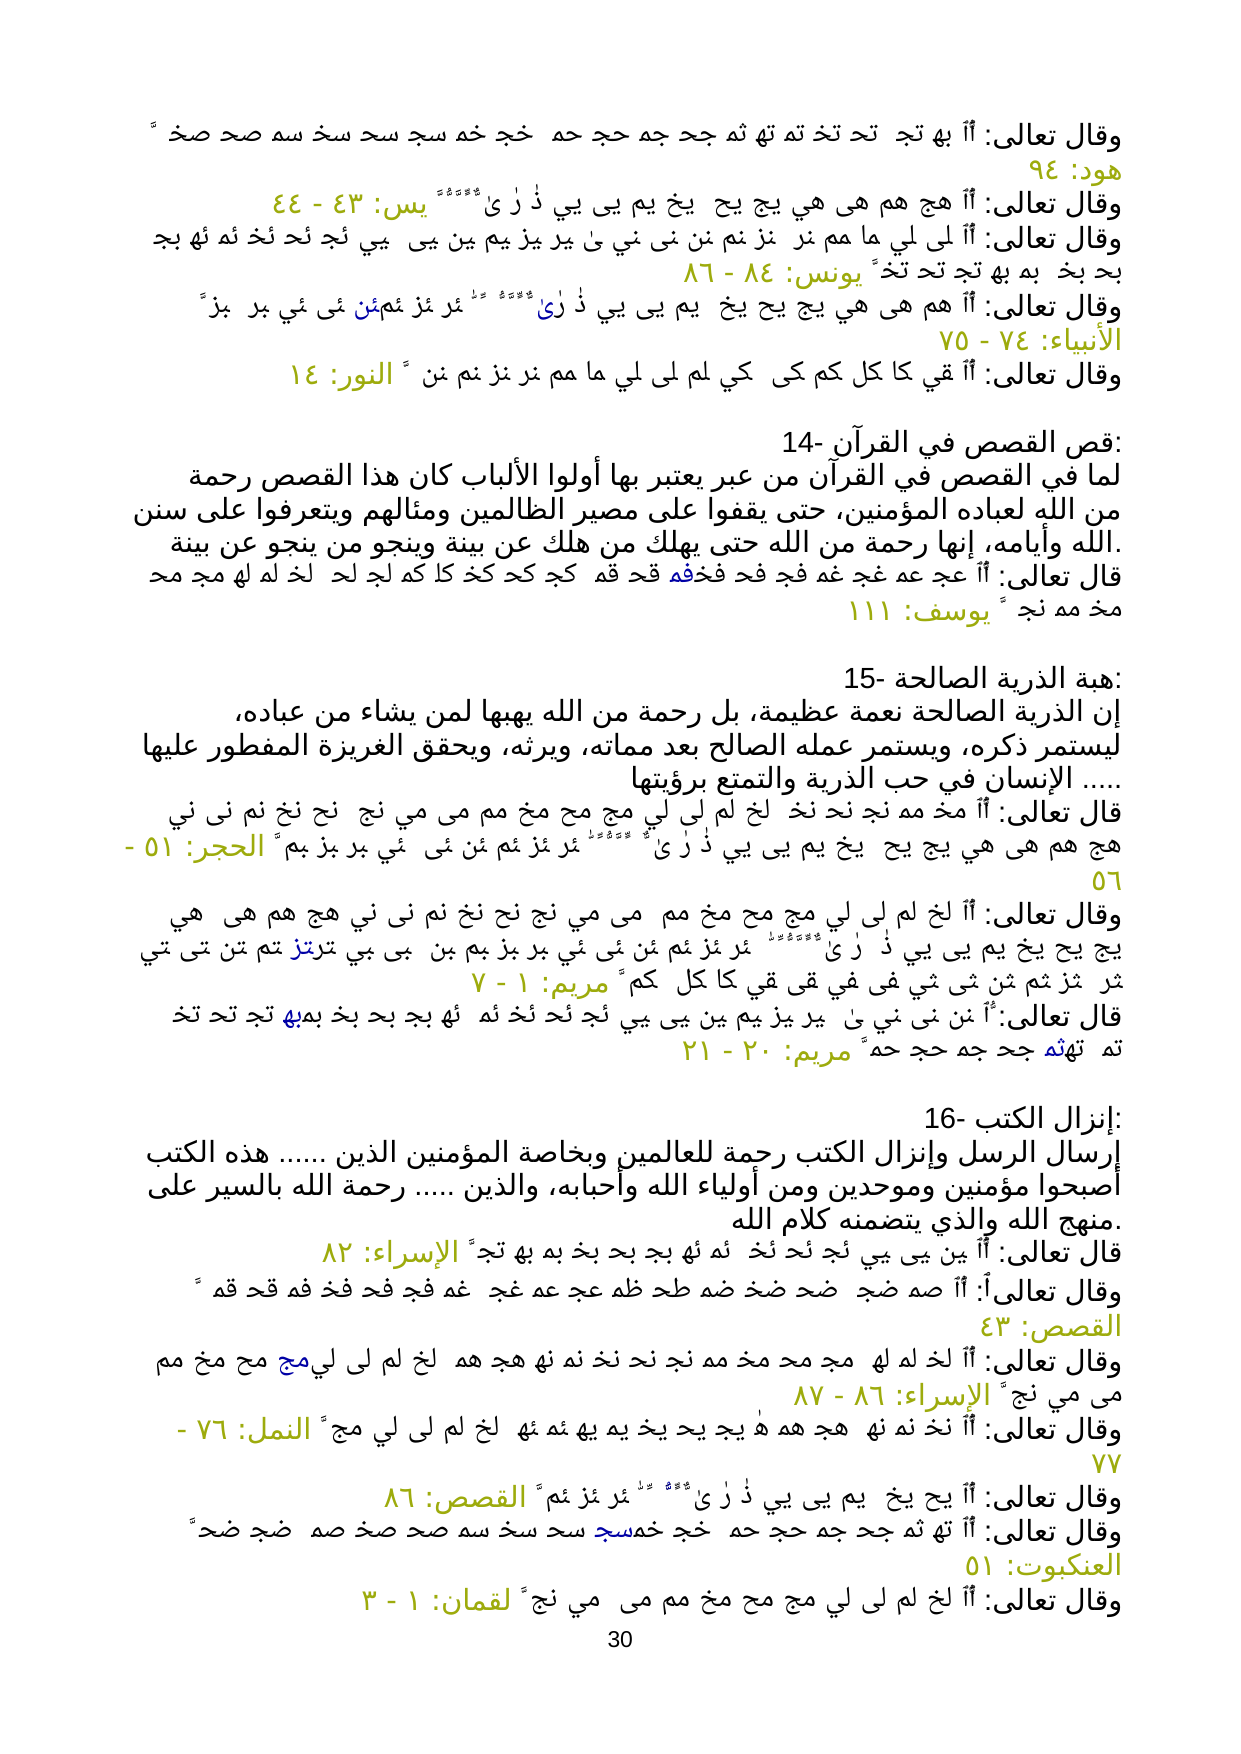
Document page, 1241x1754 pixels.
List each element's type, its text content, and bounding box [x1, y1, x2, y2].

text 16- إنزال الكتب: [118, 1101, 1122, 1135]
text قال تعالى: ﭐﱡﭐ ﳐ ﳑ ﳒ ﳓ ﳔ ﱁ ﱂ ﱃ ﱄ ﱅ ﱆ ﱇ ﱈ ﱉ ﱊ ﱋ ﱌ ﱍ ﱎ ﱏ ﱐ ﱑ ﱒ ﱓ ﱔ ﱕ ﱖ ﱗ ﱘ ﱙ ﱚ ﱛ ﱜ ﱝ ﱞ ﱟ ﱠ ﱡ ﱢ ﱣ ﱤ ﱥ ﱦ ﱧ ﱨ ﱩ ﱪ ﱫ ﱬ ﱠ الحجر: ٥١ - ٥٦ [118, 795, 1122, 897]
text وقال تعالى: ﭐﱡﭐ ﳋ ﳌ ﳍ ﳎ ﳏ ﳐ ﳑ ﳒ ﳓ ﳔ ﳕ ﳖ ﳗ ﳘ ﱁ ﱂ ﱃ ﱄﱅ ﱆ ﱇ ﱈ ﱉ ﱊ ﱋ ﱠ الإسراء: ٨٦ - ٨٧ [118, 1343, 1122, 1412]
text لما في القصص في القرآن من عبر يعتبر بها أولوا الألباب كان هذا القصص رحمة من الله لعباده المؤمنين، حتى يقفوا على مصير الظالمين ومئالهم ويتعرفوا على سنن الله وأيامه، إنها رحمة من الله حتى يهلك من هلك عن بينة وينجو من ينجو عن بينة. [118, 458, 1122, 559]
text إن الذرية الصالحة نعمة عظيمة، بل رحمة من الله يهبها لمن يشاء من عباده، ليستمر ذكره، ويستمر عمله الصالح بعد مماته، ويرثه، ويحقق الغريزة المفطور عليها الإنسان في حب الذرية والتمتع برؤيتها ..... [118, 694, 1122, 795]
text وقال تعالى: ﭐﱡﭐ ﲥ ﲦ ﲧ ﲨ ﲩ ﲪ ﲫ ﲬﲭ ﲮ ﲯ ﲰ ﲱ ﲲ ﲳ ﲴ ﲵ ﱠ العنكبوت: ٥١ [118, 1514, 1122, 1582]
text وقال تعالى: ﭐﱡﭐ ﱑ ﱒ ﱓ ﱔ ﱕ ﱖ ﱗ ﱘ ﱙ ﱚ ﱛ ﱜ ﱝ ﱞ ﱟ ﱠ ﱡ ﱠ يس: ٤٣ - ٤٤ [118, 186, 1122, 221]
text وقال تعالى: ﭐﱡﭐ ﱖ ﱗ ﱘ ﱙ ﱚ ﱛ ﱜ ﱝ ﱞ ﱟ ﱠﱡ ﱢ ﱣ ﱤ ﱥ ﱦ ﱠ القصص: ٨٦ [118, 1480, 1122, 1514]
text وقال تعالى: ﭐﱡﭐ ﲆ ﲇ ﲈ ﲉ ﲊ ﲋ ﲌ ﲍ ﲎ ﲏ ﲐ ﲑ ﲒ ﲓ ﲔ ﲕ ﲖ ﲗ ﲘ ﲙ ﲚ ﲛ ﲜ ﲝ ﲞ ﲟ ﲠ ﲡ ﲢ ﲣ ﱠ يونس: ٨٤ - ٨٦ [118, 221, 1122, 289]
text 14- قص القصص في القرآن: [118, 425, 1122, 458]
text وقال تعالى: ﭐﱡﭐ ﱒ ﱓ ﱔ ﱕ ﱖ ﱗ ﱘ ﱙ ﱚ ﱛ ﱜﱝ ﱞ ﱟ ﱠ ﱡ ﱢ ﱣ ﱤ ﱥ ﱦﱧ ﱨ ﱩ ﱪ ﱫ ﱠ الأنبياء: ٧٤ - ٧٥ [118, 289, 1122, 357]
text وقال تعالى: ﭐﱡﭐ ﱁ ﱂ ﱃ ﱄ ﱅ ﱆ ﱇ ﱈ ﱉ ﱊ ﱋ ﱠ لقمان: ١ - ٣ [118, 1582, 1122, 1617]
text قال تعالى: ﱡﭐ ﲍ ﲎ ﲏ ﲐ ﲑ ﲒ ﲓ ﲔ ﲕ ﲖ ﲗ ﲘ ﲙ ﲚ ﲛ ﲜ ﲝ ﲞ ﲟﲠ ﲡ ﲢ ﲣ ﲤ ﲥﲦ ﲧ ﲨ ﲩ ﲪ ﱠ مريم: ٢٠ - ٢١ [118, 999, 1122, 1068]
text وقال تعالى: ﭐﱡﭐ ﳔ ﳕ ﳖ ﳗ ﳘ ﳙ ﳚ ﳛ ﳜ ﳝ ﳞ ﳟ ﳠ ﱁ ﱂ ﱃ ﱄ ﱅ ﱠ النمل: ٧٦ - ٧٧ [118, 1412, 1122, 1480]
text إرسال الرسل وإنزال الكتب رحمة للعالمين وبخاصة المؤمنين الذين ...... هذه الكتب أصبحوا مؤمنين وموحدين ومن أولياء الله وأحبابه، والذين ..... رحمة الله بالسير على منهج الله والذي يتضمنه كلام الله. [118, 1135, 1122, 1235]
text 15- هبة الذرية الصالحة: [118, 661, 1122, 694]
text وقال تعالى: ﭐﱡﭐ ﱁ ﱂ ﱃ ﱄ ﱅ ﱆ ﱇ ﱈ ﱉ ﱊ ﱋ ﱌ ﱍ ﱎ ﱏ ﱐ ﱑ ﱒ ﱓ ﱔ ﱕ ﱖ ﱗ ﱘ ﱙ ﱚ ﱛ ﱜ ﱝ ﱞ ﱟ ﱠ ﱡ ﱢ ﱣ ﱤ ﱥ ﱦ ﱧ ﱨ ﱩ ﱪ ﱫ ﱬ ﱭ ﱮ ﱯ ﱰﱱ ﱲ ﱳ ﱴ ﱵ ﱶ ﱷ ﱸ ﱹ ﱺ ﱻ ﱼ ﱽ ﱾ ﱿ ﲀ ﲁ ﲂ ﱠ مريم: ١ - ٧ [118, 897, 1122, 999]
text وقال تعالى: ﭐﱡﭐ ﱿ ﲀ ﲁ ﲂ ﲃ ﲄ ﲅ ﲆ ﲇ ﲈ ﲉ ﲊ ﲋ ﲌ ﲍ ﱠ النور: ١٤ [118, 357, 1122, 391]
text وقال تعالىﭐ: ﭐﱡﭐ ﲳ ﲴ ﲵ ﲶ ﲷ ﲸ ﲹ ﲺ ﲻ ﲼ ﲽ ﲾ ﲿ ﳀ ﳁ ﳂ ﳃ ﱠ القصص: ٤٣ [118, 1269, 1122, 1343]
text وقال تعالى: ﭐﱡﭐ ﲠ ﲡ ﲢ ﲣ ﲤ ﲥ ﲦ ﲧ ﲨ ﲩ ﲪ ﲫ ﲬ ﲭ ﲮ ﲯ ﲰ ﲱ ﲲ ﱠ هود: ٩٤ [118, 118, 1122, 186]
text قال تعالى: ﭐﱡﭐ ﲺ ﲻ ﲼ ﲽ ﲾ ﲿ ﳀﳁ ﳂ ﳃ ﳄ ﳅ ﳆ ﳇ ﳈ ﳉ ﳊ ﳋ ﳌ ﳍ ﳎ ﳏ ﳐ ﳑ ﳒ ﱠ يوسف: ١١١ [118, 559, 1122, 627]
text قال تعالى: ﭐﱡﭐ ﲔ ﲕ ﲖ ﲗ ﲘ ﲙ ﲚ ﲛ ﲜ ﲝ ﲞ ﲟ ﲠ ﲡ ﱠ الإسراء: ٨٢ [118, 1235, 1122, 1269]
